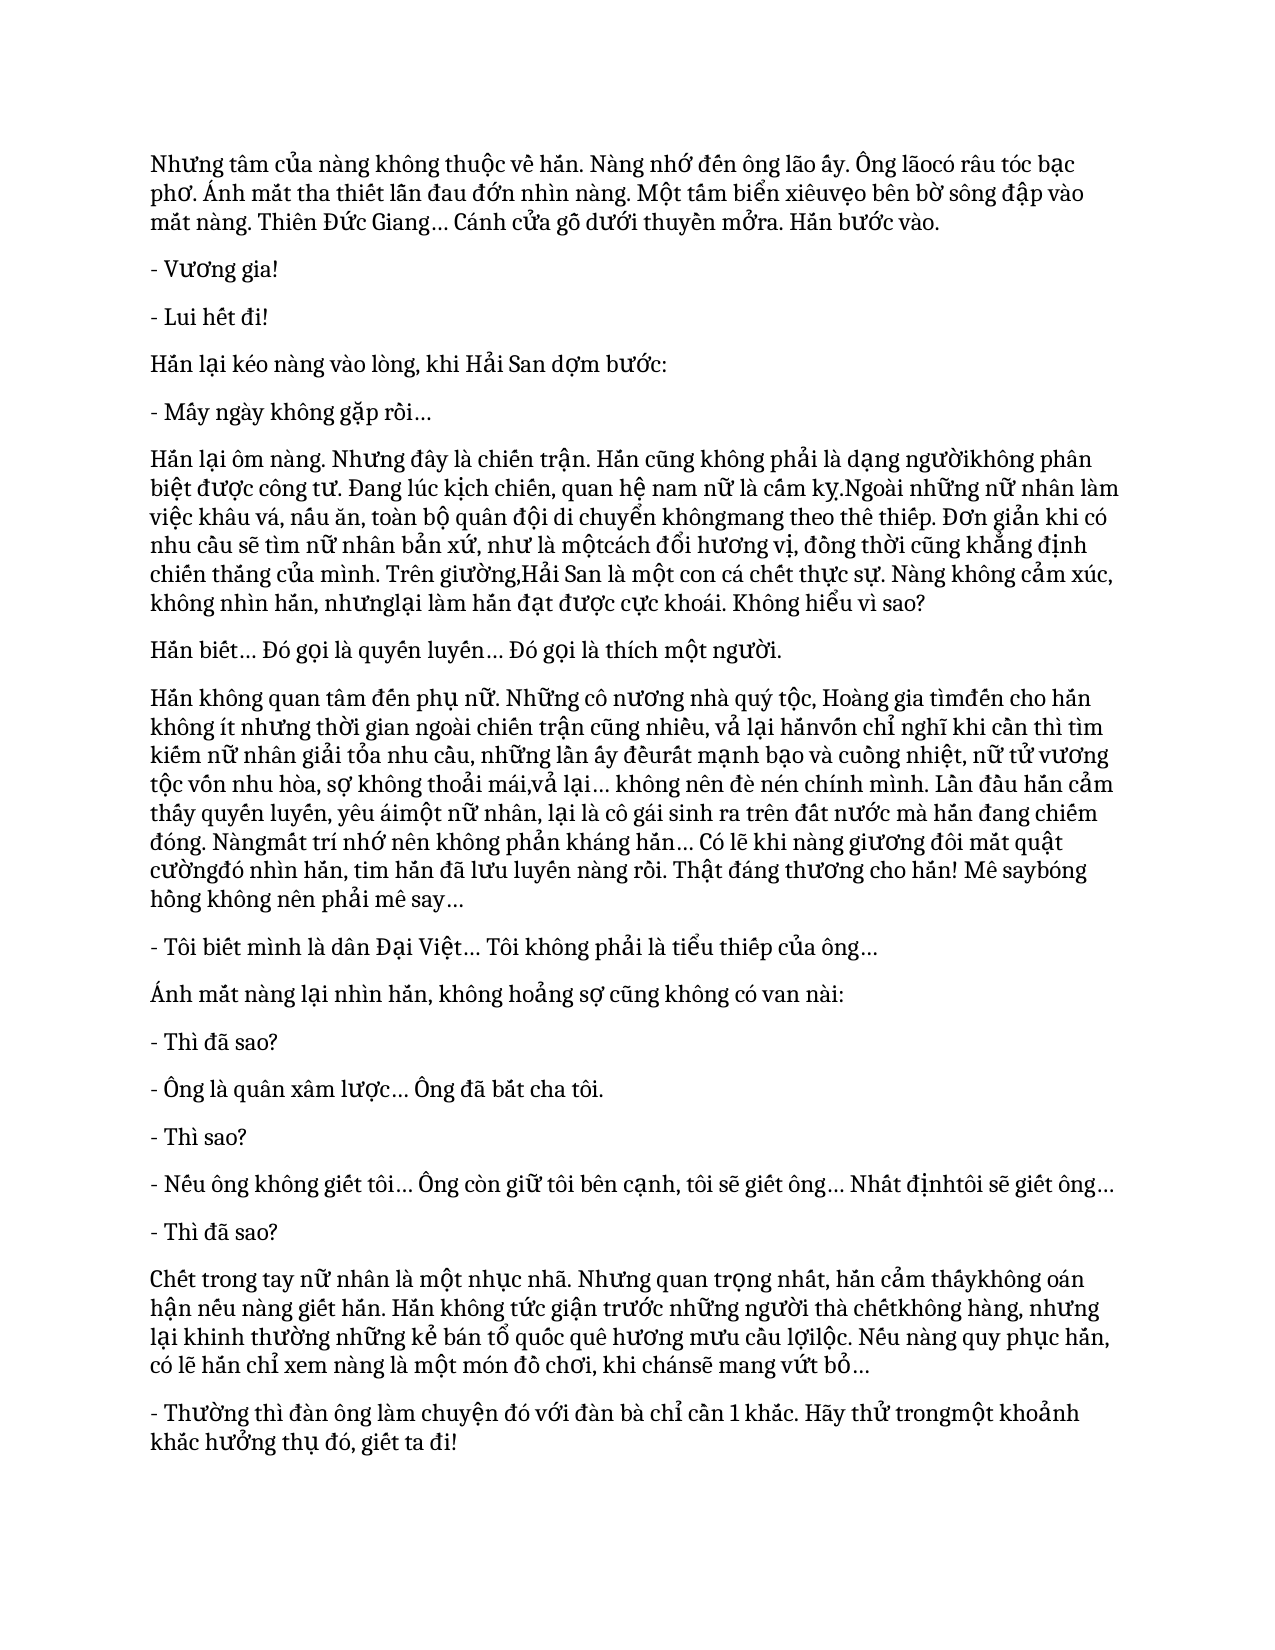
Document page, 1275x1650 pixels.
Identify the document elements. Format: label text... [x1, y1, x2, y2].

text - Tôi biết mình là dân Đại Việt… Tôi không phải là tiểu thiếp của ông… [150, 932, 1125, 961]
text Hắn lại ôm nàng. Nhưng đây là chiến trận. Hắn cũng không phải là dạng ngườikhông phân biệt được công tư. Đang lúc kịch chiến, quan hệ nam nữ là cấm kỵ.Ngoài những nữ nhân làm việc khâu vá, nấu ăn, toàn bộ quân đội di chuyển khôngmang theo thê thiếp. Đơn giản khi có nhu cầu sẽ tìm nữ nhân bản xứ, như là mộtcách đổi hương vị, đồng thời cũng khẳng định chiến thắng của mình. Trên giường,Hải San là một con cá chết thực sự. Nàng không cảm xúc, không nhìn hắn, nhưnglại làm hắn đạt được cực khoái. Không hiểu vì sao? [150, 445, 1125, 617]
text Chết trong tay nữ nhân là một nhục nhã. Nhưng quan trọng nhất, hắn cảm thấykhông oán hận nếu nàng giết hắn. Hắn không tức giận trước những người thà chếtkhông hàng, nhưng lại khinh thường những kẻ bán tổ quốc quê hương mưu cầu lợilộc. Nếu nàng quy phục hắn, có lẽ hắn chỉ xem nàng là một món đồ chơi, khi chánsẽ mang vứt bỏ… [150, 1265, 1125, 1380]
text Hắn không quan tâm đến phụ nữ. Những cô nương nhà quý tộc, Hoàng gia tìmđến cho hắn không ít nhưng thời gian ngoài chiến trận cũng nhiều, vả lại hắnvốn chỉ nghĩ khi cần thì tìm kiếm nữ nhân giải tỏa nhu cầu, những lần ấy đềurất mạnh bạo và cuồng nhiệt, nữ tử vương tộc vốn nhu hòa, sợ không thoải mái,vả lại… không nên đè nén chính mình. Lần đầu hắn cảm thấy quyến luyến, yêu áimột nữ nhân, lại là cô gái sinh ra trên đất nước mà hắn đang chiếm đóng. Nàngmất trí nhớ nên không phản kháng hắn… Có lẽ khi nàng giương đôi mắt quật cườngđó nhìn hắn, tim hắn đã lưu luyến nàng rồi. Thật đáng thương cho hắn! Mê saybóng hồng không nên phải mê say… [150, 684, 1125, 914]
text - Thì đã sao? [150, 1217, 1125, 1246]
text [150, 150, 1125, 236]
text Hắn biết… Đó gọi là quyến luyến… Đó gọi là thích một người. [150, 636, 1125, 665]
text - Thì sao? [150, 1122, 1125, 1151]
text - Thì đã sao? [150, 1027, 1125, 1056]
text Ánh mắt nàng lại nhìn hắn, không hoảng sợ cũng không có van nài: [150, 980, 1125, 1009]
text - Lui hết đi! [150, 302, 1125, 331]
text - Mấy ngày không gặp rồi… [150, 397, 1125, 426]
text - Ông là quân xâm lược… Ông đã bắt cha tôi. [150, 1075, 1125, 1104]
text - Vương gia! [150, 255, 1125, 284]
text - Nếu ông không giết tôi… Ông còn giữ tôi bên cạnh, tôi sẽ giết ông… Nhất địnhtôi sẽ giết ông… [150, 1170, 1125, 1199]
text Hắn lại kéo nàng vào lòng, khi Hải San dợm bước: [150, 350, 1125, 379]
text - Thường thì đàn ông làm chuyện đó với đàn bà chỉ cần 1 khắc. Hãy thử trongmột khoảnh khắc hưởng thụ đó, giết ta đi! [150, 1399, 1125, 1456]
